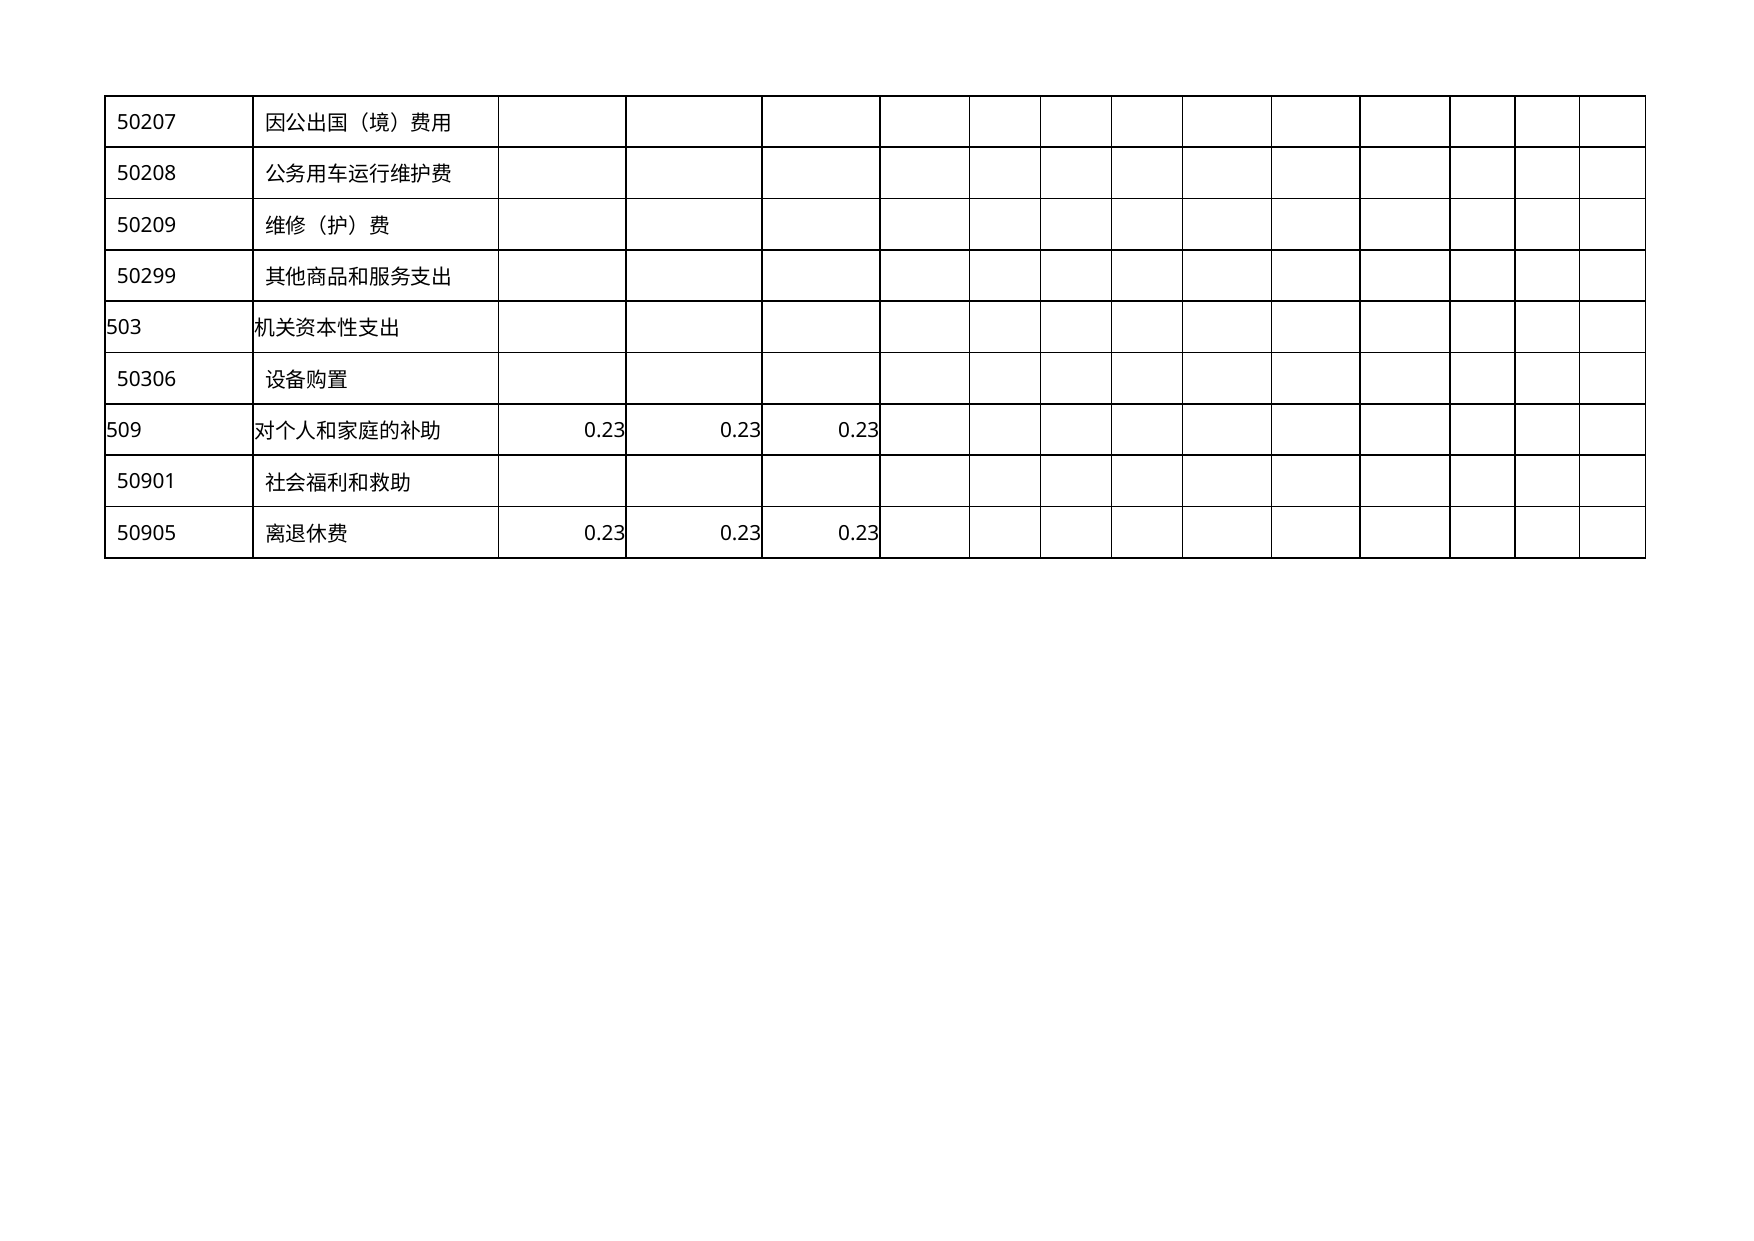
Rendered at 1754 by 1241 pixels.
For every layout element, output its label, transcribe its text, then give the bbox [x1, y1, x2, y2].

table_cell [499, 97, 625, 146]
table_cell [1516, 97, 1579, 146]
table_cell [1183, 405, 1271, 454]
table_cell 50299 [106, 251, 252, 300]
table_cell [1516, 405, 1579, 454]
table_cell [1361, 199, 1449, 249]
table_cell 0.23 [763, 507, 879, 557]
table_cell [1580, 199, 1645, 249]
table_cell [1041, 507, 1111, 557]
table_cell [1183, 97, 1271, 146]
table_cell [763, 353, 879, 403]
table_cell [1112, 302, 1182, 352]
table_cell [1516, 302, 1579, 352]
table_cell [1041, 353, 1111, 403]
table_cell [970, 97, 1040, 146]
table_cell [1112, 148, 1182, 198]
table_cell 离退休费 [254, 507, 498, 557]
table_cell [627, 199, 761, 249]
table_cell [1451, 302, 1514, 352]
table_cell 50209 [106, 199, 252, 249]
table_cell [1183, 148, 1271, 198]
table_cell [1272, 148, 1359, 198]
table_cell [1361, 97, 1449, 146]
table_cell [1580, 97, 1645, 146]
table_cell [1516, 353, 1579, 403]
table_cell [763, 302, 879, 352]
table_cell [499, 456, 625, 506]
table_cell [1041, 251, 1111, 300]
table_cell 0.23 [499, 507, 625, 557]
table_cell 维修（护）费 [254, 199, 498, 249]
table_cell [1516, 199, 1579, 249]
table_cell [499, 302, 625, 352]
table_cell [1041, 199, 1111, 249]
table_cell [627, 97, 761, 146]
table_cell 0.23 [763, 405, 879, 454]
table_cell [1361, 353, 1449, 403]
table_cell [881, 405, 969, 454]
table_cell [1516, 507, 1579, 557]
table_cell [1272, 199, 1359, 249]
table_cell 50208 [106, 148, 252, 198]
table_cell [1183, 251, 1271, 300]
table_cell [1361, 405, 1449, 454]
table_cell [1580, 405, 1645, 454]
table_cell [1183, 456, 1271, 506]
table_cell [881, 353, 969, 403]
table_cell [1361, 251, 1449, 300]
table_cell [763, 251, 879, 300]
table_cell [1272, 97, 1359, 146]
table_cell [1272, 507, 1359, 557]
table_cell [1112, 353, 1182, 403]
table_cell [1112, 456, 1182, 506]
table_cell [763, 97, 879, 146]
table_cell 50207 [106, 97, 252, 146]
table_cell [970, 148, 1040, 198]
table_cell [1451, 353, 1514, 403]
table_cell [627, 302, 761, 352]
table_cell [1041, 405, 1111, 454]
table_cell [1580, 148, 1645, 198]
table_cell [970, 507, 1040, 557]
table_cell 0.23 [627, 507, 761, 557]
table_cell [1183, 507, 1271, 557]
table_cell [1112, 507, 1182, 557]
table_cell [499, 199, 625, 249]
table_cell [1041, 97, 1111, 146]
table_cell [627, 456, 761, 506]
table_cell 0.23 [499, 405, 625, 454]
table_cell [881, 97, 969, 146]
table_cell [1112, 97, 1182, 146]
table_cell [1580, 251, 1645, 300]
table_cell [627, 148, 761, 198]
table_cell [970, 405, 1040, 454]
table_cell [1361, 148, 1449, 198]
table_cell [881, 507, 969, 557]
table_cell 503 [106, 302, 252, 352]
table_cell [1272, 456, 1359, 506]
table_cell 机关资本性支出 [254, 302, 498, 352]
table_cell 509 [106, 405, 252, 454]
table_cell [499, 148, 625, 198]
table_cell 其他商品和服务支出 [254, 251, 498, 300]
table_cell [1183, 353, 1271, 403]
table_cell [763, 199, 879, 249]
table_cell 50905 [106, 507, 252, 557]
table_cell [1361, 456, 1449, 506]
table_cell [763, 456, 879, 506]
table_cell [1041, 302, 1111, 352]
table_cell [970, 456, 1040, 506]
table_cell [970, 302, 1040, 352]
table_cell [1451, 456, 1514, 506]
table_cell [1516, 456, 1579, 506]
table_cell 0.23 [627, 405, 761, 454]
table_cell [1183, 199, 1271, 249]
table_cell [1451, 97, 1514, 146]
table_cell [1272, 251, 1359, 300]
table_cell [763, 148, 879, 198]
table_cell [1580, 507, 1645, 557]
table_cell [1451, 251, 1514, 300]
table_cell [970, 199, 1040, 249]
table_cell [499, 353, 625, 403]
table_cell [1112, 251, 1182, 300]
table_cell [1516, 148, 1579, 198]
table_cell [1451, 507, 1514, 557]
table_cell [1272, 405, 1359, 454]
table_cell [970, 251, 1040, 300]
table_cell [881, 148, 969, 198]
table_cell [881, 456, 969, 506]
table_cell 社会福利和救助 [254, 456, 498, 506]
table_cell [970, 353, 1040, 403]
table_cell [1451, 148, 1514, 198]
table_cell 公务用车运行维护费 [254, 148, 498, 198]
table_cell [1272, 353, 1359, 403]
table_cell 对个人和家庭的补助 [254, 405, 498, 454]
table_cell 50306 [106, 353, 252, 403]
table_cell [1041, 456, 1111, 506]
table_cell [627, 353, 761, 403]
table_cell 设备购置 [254, 353, 498, 403]
table_cell [1580, 353, 1645, 403]
table_cell [499, 251, 625, 300]
table_cell [1361, 302, 1449, 352]
table_cell 因公出国（境）费用 [254, 97, 498, 146]
table_cell [1112, 199, 1182, 249]
table_cell [1041, 148, 1111, 198]
table_cell [881, 302, 969, 352]
table_cell [881, 199, 969, 249]
table_cell [1361, 507, 1449, 557]
table_cell [1451, 405, 1514, 454]
table_cell [1451, 199, 1514, 249]
table_cell [1183, 302, 1271, 352]
table_cell [1580, 456, 1645, 506]
table_cell [627, 251, 761, 300]
table_cell [881, 251, 969, 300]
table_cell [1580, 302, 1645, 352]
table_cell 50901 [106, 456, 252, 506]
table_cell [1112, 405, 1182, 454]
table_cell [1516, 251, 1579, 300]
table_cell [1272, 302, 1359, 352]
